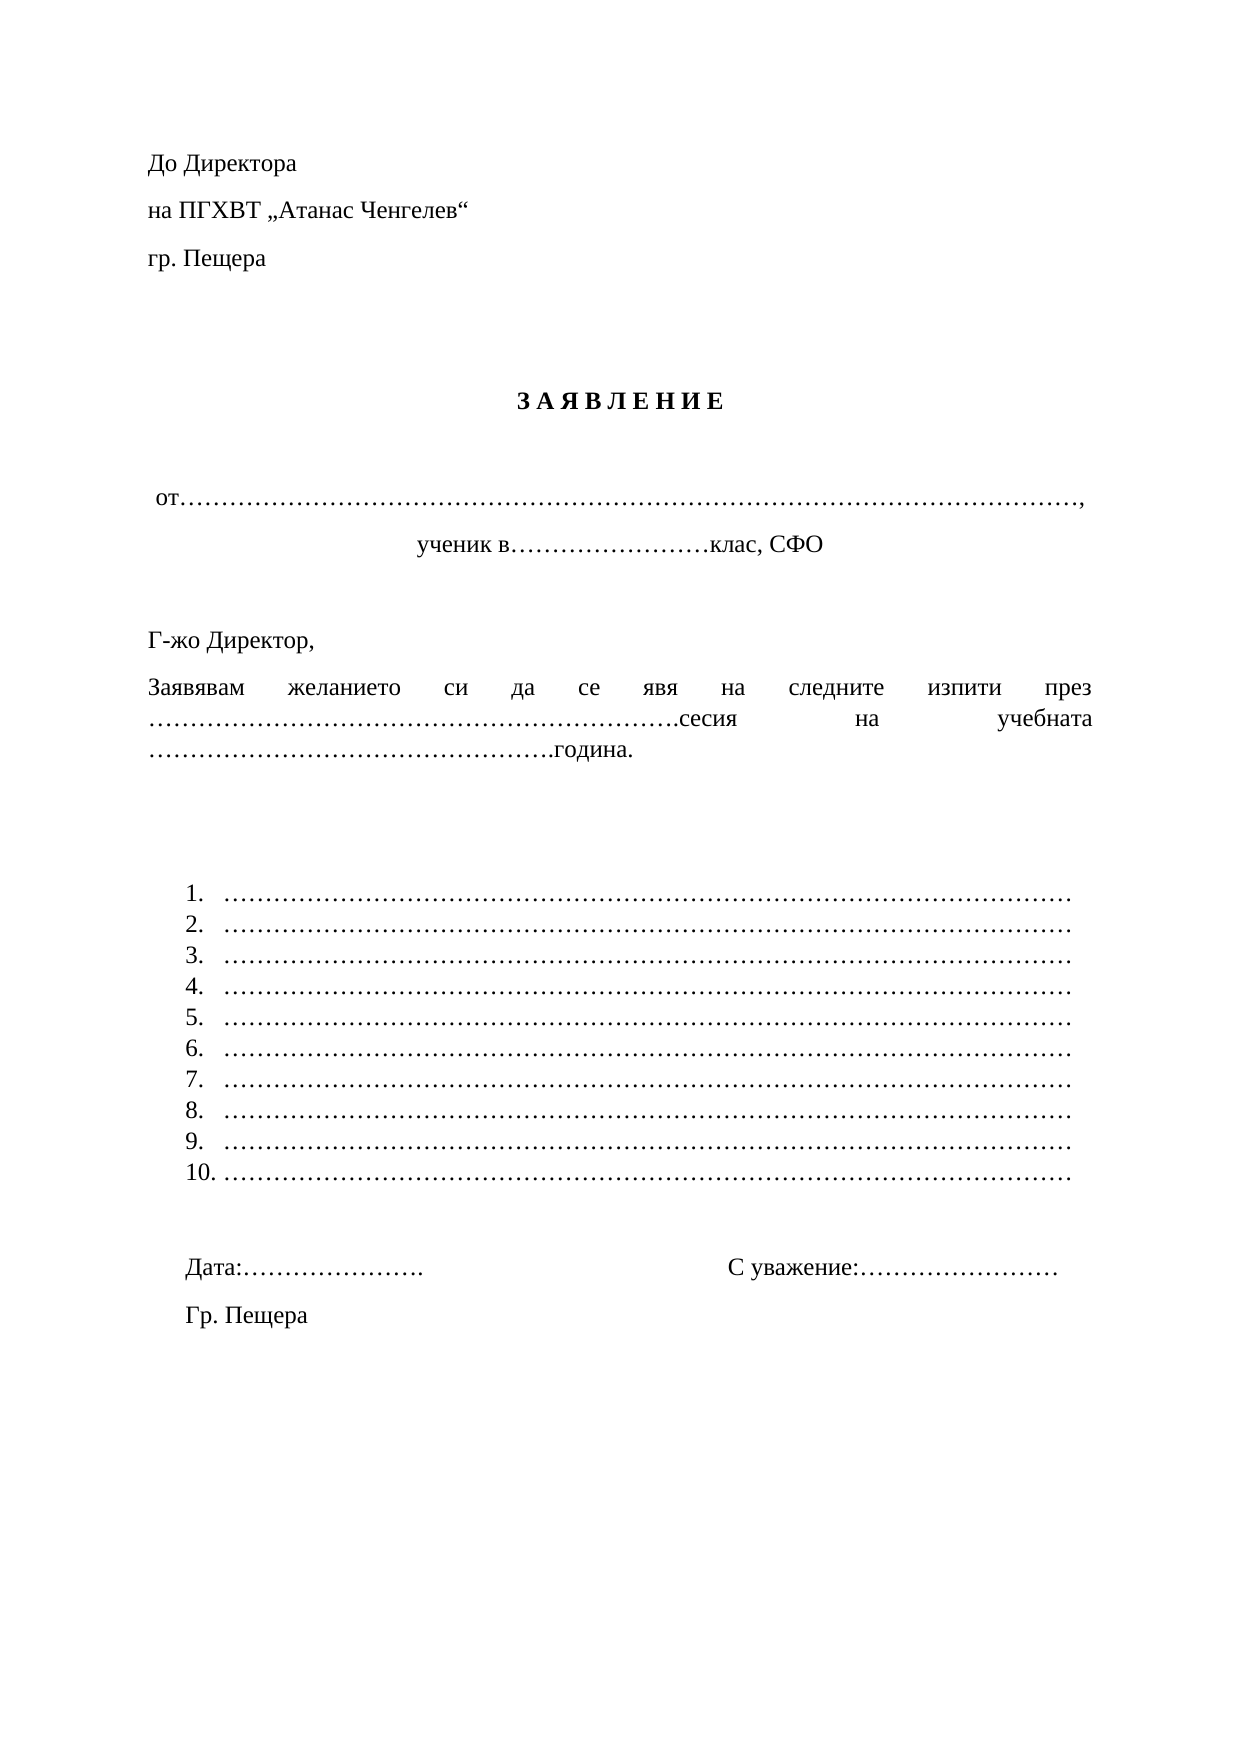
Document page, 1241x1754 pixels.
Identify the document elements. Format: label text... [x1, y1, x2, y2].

list ………………………………………………………………………………………… [185, 878, 1093, 906]
list ………………………………………………………………………………………… [185, 1157, 1093, 1186]
list ………………………………………………………………………………………… [185, 1033, 1093, 1062]
text на ПГХВТ „Атанас Ченгелев“ [148, 195, 1093, 224]
list ………………………………………………………………………………………… [185, 940, 1093, 968]
text Гр. Пещера [185, 1300, 1093, 1329]
text Г-жо Директор, [148, 625, 1093, 653]
list ………………………………………………………………………………………… [185, 971, 1093, 999]
text от………………………………………………………………………………………………, [148, 482, 1093, 510]
text До Директора [148, 148, 1093, 176]
list ………………………………………………………………………………………… [185, 1064, 1093, 1093]
text Дата:…………………. С уважение:…………………… [185, 1252, 1093, 1281]
list ………………………………………………………………………………………… [185, 909, 1093, 937]
text гр. Пещера [148, 243, 1093, 272]
list ………………………………………………………………………………………… [185, 1002, 1093, 1031]
text ученик в……………………клас, СФО [148, 529, 1093, 558]
text Заявявам желанието си да се явя на следните изпити през ……………………………………………………….сесия на учебната ………………………………………….година. [148, 672, 1093, 763]
list ………………………………………………………………………………………… [185, 1126, 1093, 1155]
list ………………………………………………………………………………………… [185, 1095, 1093, 1124]
text З А Я В Л Е Н И Е [148, 386, 1093, 415]
